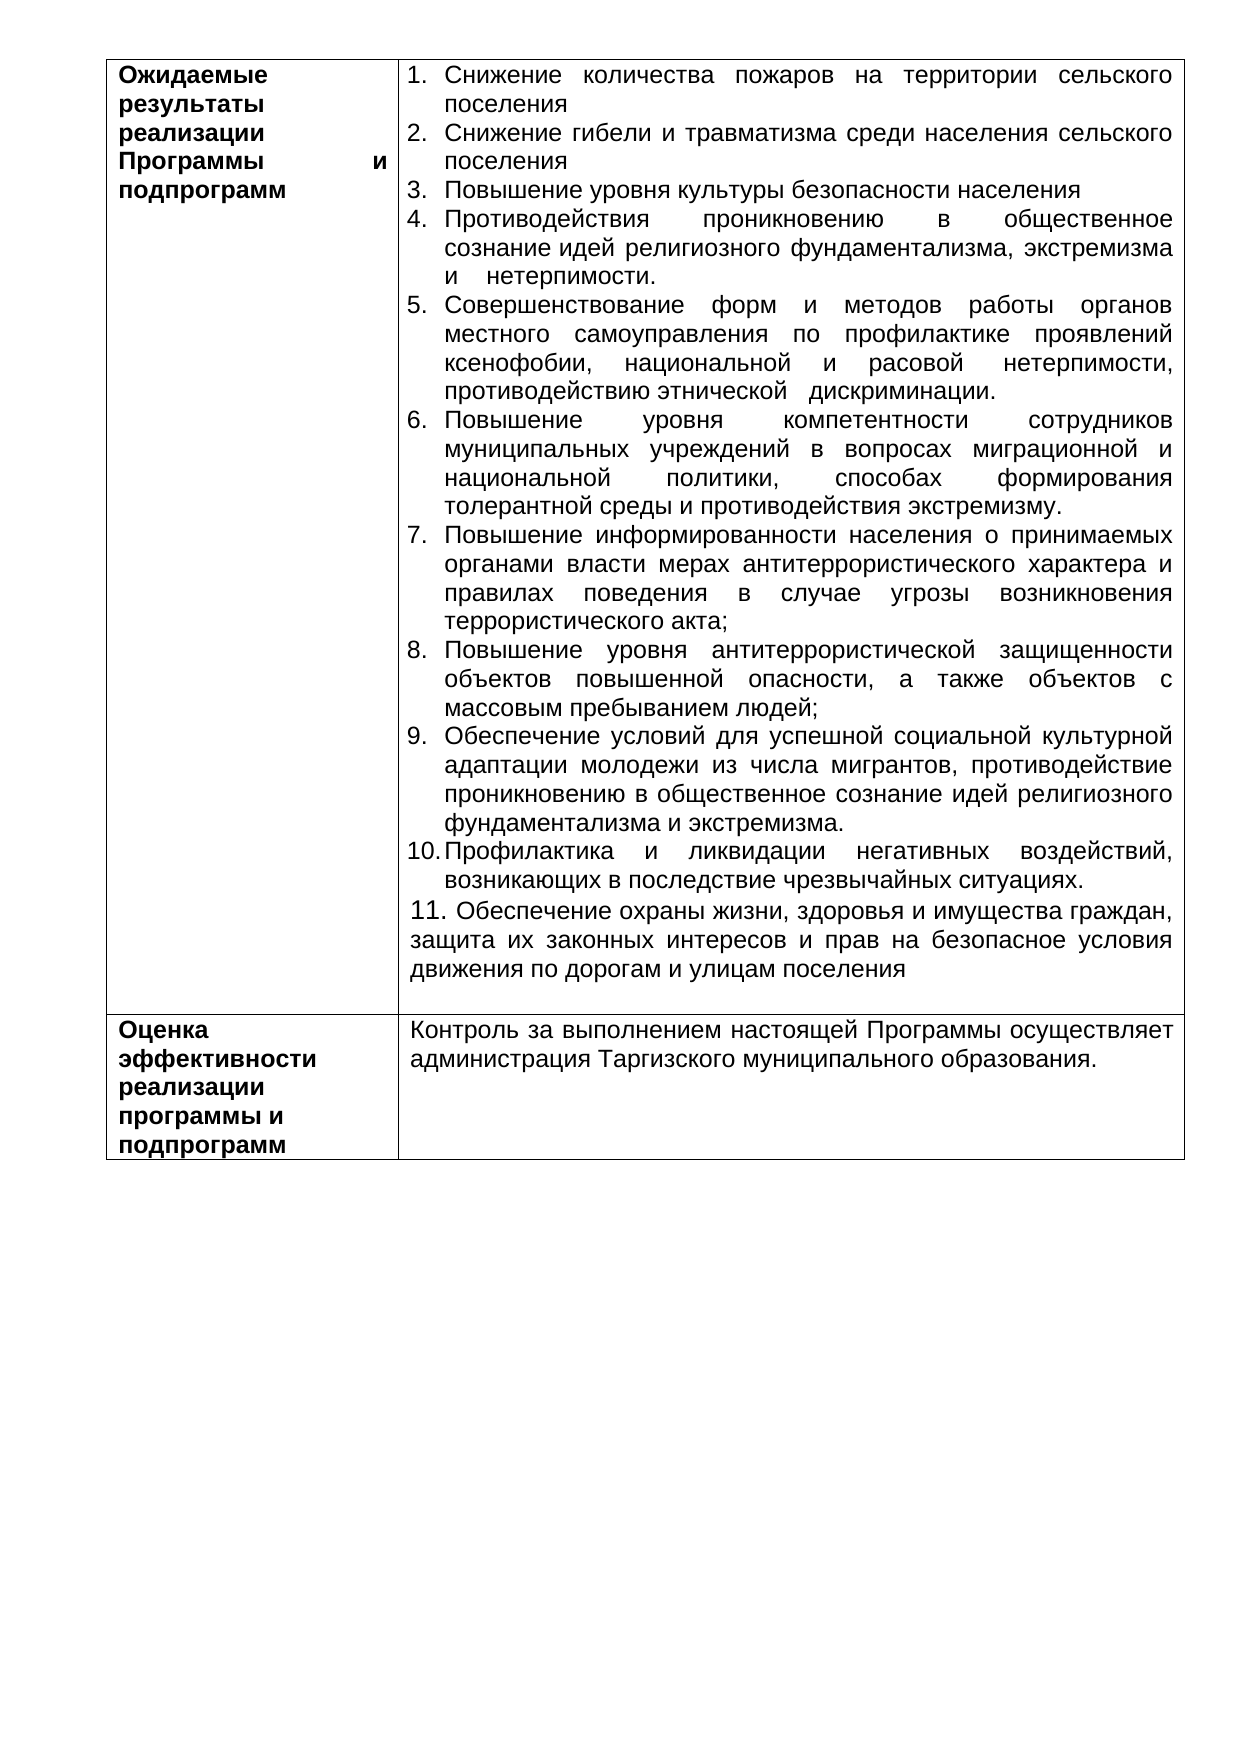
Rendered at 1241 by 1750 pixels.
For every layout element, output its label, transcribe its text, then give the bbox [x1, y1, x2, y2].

table_cell Ожидаемые результаты реализации Программы и подпрограмм [107, 60, 398, 1014]
table_cell Оценка эффективности реализации программы и подпрограмм [107, 1015, 398, 1159]
table_cell Контроль за выполнением настоящей Программы осуществляет администрация Таргизского муниципального образования. [399, 1015, 1184, 1159]
table_cell Снижение количества пожаров на территории сельского поселения Снижение гибели и травматизма среди населения сельского поселения Повышение уровня культуры безопасности населения Противодействия проникновению в общественное сознание идей религиозного фундаментализма, экстремизма и нетерпимости. Совершенствование форм и методов работы органов местного самоуправления по профилактике проявлений ксенофобии, национальной и расовой нетерпимости, противодействию этнической дискриминации. Повышение уровня компетентности сотрудников муниципальных учреждений в вопросах миграционной и национальной политики, способах формирования толерантной среды и противодействия экстремизму. Повышение информированности населения о принимаемых органами власти мерах антитеррористического характера и правилах поведения в случае угрозы возникновения террористического акта; Повышение уровня антитеррористической защищенности объектов повышенной опасности, а также объектов с массовым пребыванием людей; Обеспечение условий для успешной социальной культурной адаптации молодежи из числа мигрантов, противодействие проникновению в общественное сознание идей религиозного фундаментализма и экстремизма. Профилактика и ликвидации негативных воздействий, возникающих в последствие чрезвычайных ситуациях. 11. Обеспечение охраны жизни, здоровья и имущества граждан, защита их законных интересов и прав на безопасное условия движения по дорогам и улицам поселения [399, 60, 1184, 1014]
